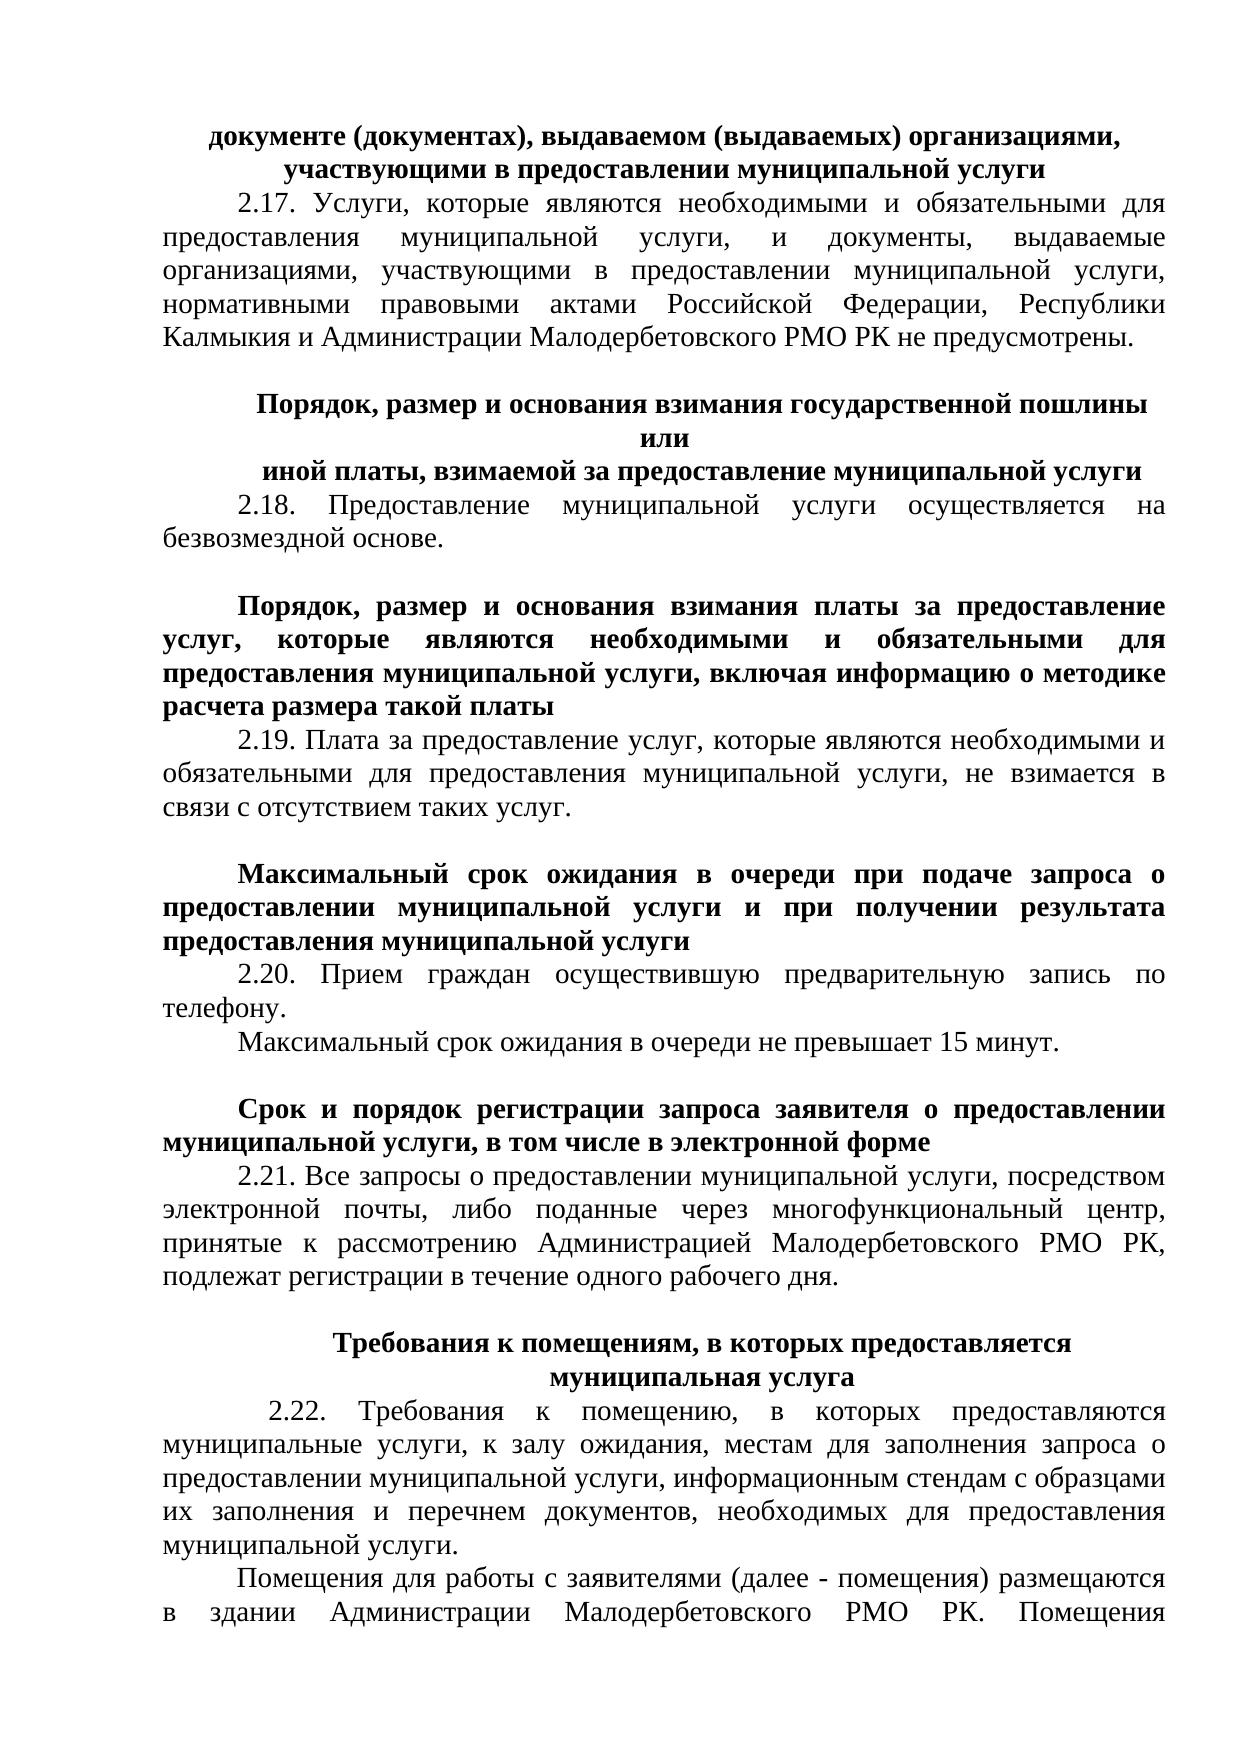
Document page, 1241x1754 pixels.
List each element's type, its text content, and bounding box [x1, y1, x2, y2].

text иной платы, взимаемой за предоставление муниципальной услуги [162, 453, 1167, 487]
text Требования к помещениям, в которых предоставляется [162, 1326, 1167, 1359]
text Максимальный срок ожидания в очереди при подаче запроса о предоставлении муниципальной услуги и при получении результата предоставления муниципальной услуги [162, 856, 1167, 957]
text 2.21. Все запросы о предоставлении муниципальной услуги, посредством электронной почты, либо поданные через многофункциональный центр, принятые к рассмотрению Администрацией Малодербетовского РМО РК, подлежат регистрации в течение одного рабочего дня. [162, 1158, 1167, 1292]
text Максимальный срок ожидания в очереди не превышает 15 минут. [162, 1024, 1167, 1057]
text 2.18. Предоставление муниципальной услуги осуществляется на безвозмездной основе. [162, 487, 1167, 554]
text 2.22. Требования к помещению, в которых предоставляются муниципальные услуги, к залу ожидания, местам для заполнения запроса о предоставлении муниципальной услуги, информационным стендам с образцами их заполнения и перечнем документов, необходимых для предоставления муниципальной услуги. [162, 1393, 1167, 1560]
text Срок и порядок регистрации запроса заявителя о предоставлении муниципальной услуги, в том числе в электронной форме [162, 1091, 1167, 1158]
text 2.20. Прием граждан осуществившую предварительную запись по телефону. [162, 957, 1167, 1024]
text Порядок, размер и основания взимания платы за предоставление услуг, которые являются необходимыми и обязательными для предоставления муниципальной услуги, включая информацию о методике расчета размера такой платы [162, 588, 1167, 722]
text муниципальная услуга [162, 1359, 1167, 1393]
text 2.17. Услуги, которые являются необходимыми и обязательными для предоставления муниципальной услуги, и документы, выдаваемые организациями, участвующими в предоставлении муниципальной услуги, нормативными правовыми актами Российской Федерации, Республики Калмыкия и Администрации Малодербетовского РМО РК не предусмотрены. [162, 185, 1167, 353]
text 2.19. Плата за предоставление услуг, которые являются необходимыми и обязательными для предоставления муниципальной услуги, не взимается в связи с отсутствием таких услуг. [162, 722, 1167, 822]
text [162, 1560, 1167, 1627]
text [162, 118, 1167, 185]
text Порядок, размер и основания взимания государственной пошлины или [162, 386, 1167, 453]
